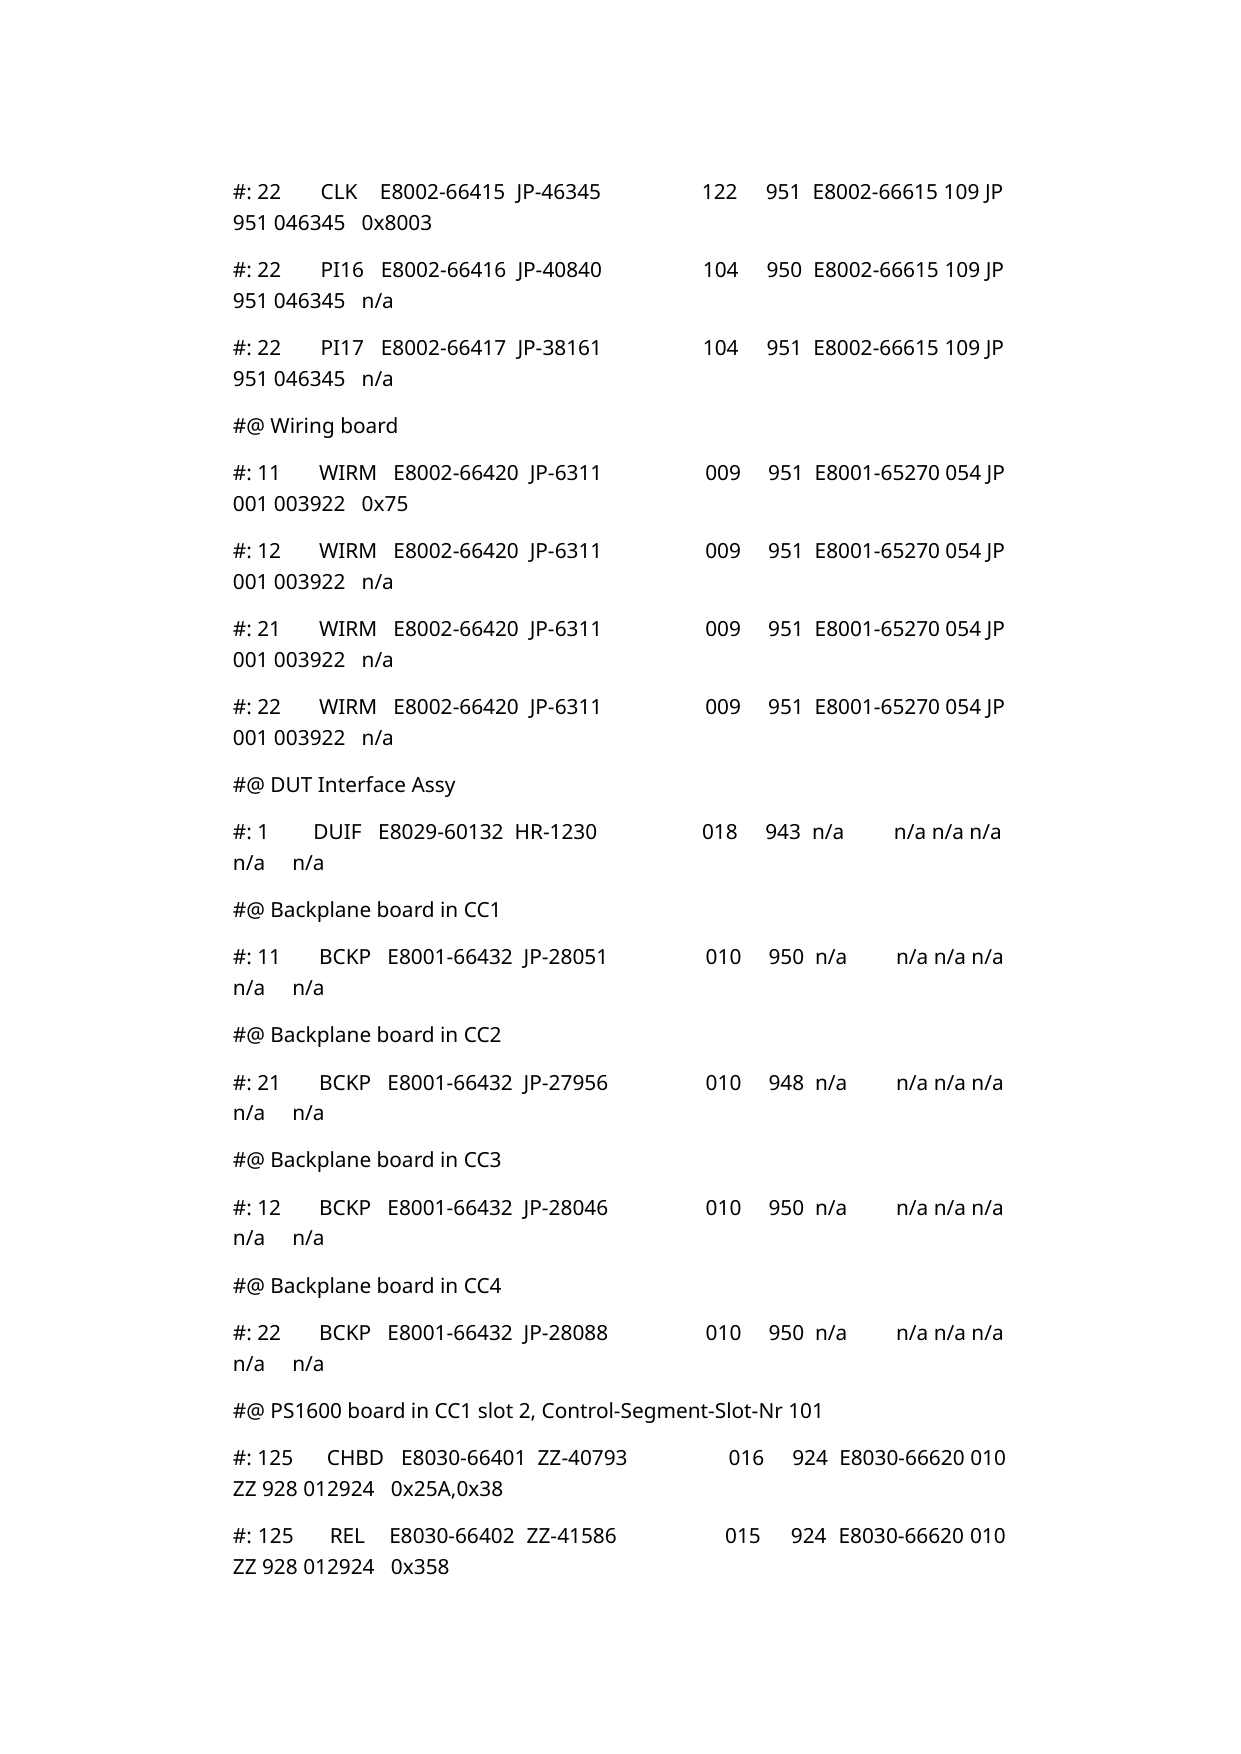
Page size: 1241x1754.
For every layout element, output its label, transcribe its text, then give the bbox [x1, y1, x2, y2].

text #: 125 REL E8030-66402 ZZ-41586 015 924 E8030-66620 010 ZZ 928 012924 0x358 [233, 1521, 1007, 1580]
text #@ Wiring board [233, 411, 1007, 439]
text #: 11 BCKP E8001-66432 JP-28051 010 950 n/a n/a n/a n/a n/a n/a [233, 942, 1007, 1001]
text #: 22 PI17 E8002-66417 JP-38161 104 951 E8002-66615 109 JP 951 046345 n/a [233, 333, 1007, 392]
text #: 22 BCKP E8001-66432 JP-28088 010 950 n/a n/a n/a n/a n/a n/a [233, 1318, 1007, 1377]
text #@ PS1600 board in CC1 slot 2, Control-Segment-Slot-Nr 101 [233, 1396, 1007, 1424]
text #: 11 WIRM E8002-66420 JP-6311 009 951 E8001-65270 054 JP 001 003922 0x75 [233, 458, 1007, 517]
text #: 21 BCKP E8001-66432 JP-27956 010 948 n/a n/a n/a n/a n/a n/a [233, 1068, 1007, 1127]
text #@ Backplane board in CC2 [233, 1020, 1007, 1049]
text #@ Backplane board in CC4 [233, 1271, 1007, 1299]
text #@ Backplane board in CC3 [233, 1146, 1007, 1174]
text #: 22 WIRM E8002-66420 JP-6311 009 951 E8001-65270 054 JP 001 003922 n/a [233, 692, 1007, 751]
text #: 12 WIRM E8002-66420 JP-6311 009 951 E8001-65270 054 JP 001 003922 n/a [233, 536, 1007, 595]
text #: 1 DUIF E8029-60132 HR-1230 018 943 n/a n/a n/a n/a n/a n/a [233, 817, 1007, 876]
text #: 125 CHBD E8030-66401 ZZ-40793 016 924 E8030-66620 010 ZZ 928 012924 0x25A,0x38 [233, 1443, 1007, 1502]
text #: 21 WIRM E8002-66420 JP-6311 009 951 E8001-65270 054 JP 001 003922 n/a [233, 614, 1007, 673]
text #: 12 BCKP E8001-66432 JP-28046 010 950 n/a n/a n/a n/a n/a n/a [233, 1193, 1007, 1252]
text #: 22 CLK E8002-66415 JP-46345 122 951 E8002-66615 109 JP 951 046345 0x8003 [233, 177, 1007, 236]
text #@ Backplane board in CC1 [233, 895, 1007, 923]
text #: 22 PI16 E8002-66416 JP-40840 104 950 E8002-66615 109 JP 951 046345 n/a [233, 255, 1007, 314]
text #@ DUT Interface Assy [233, 770, 1007, 798]
